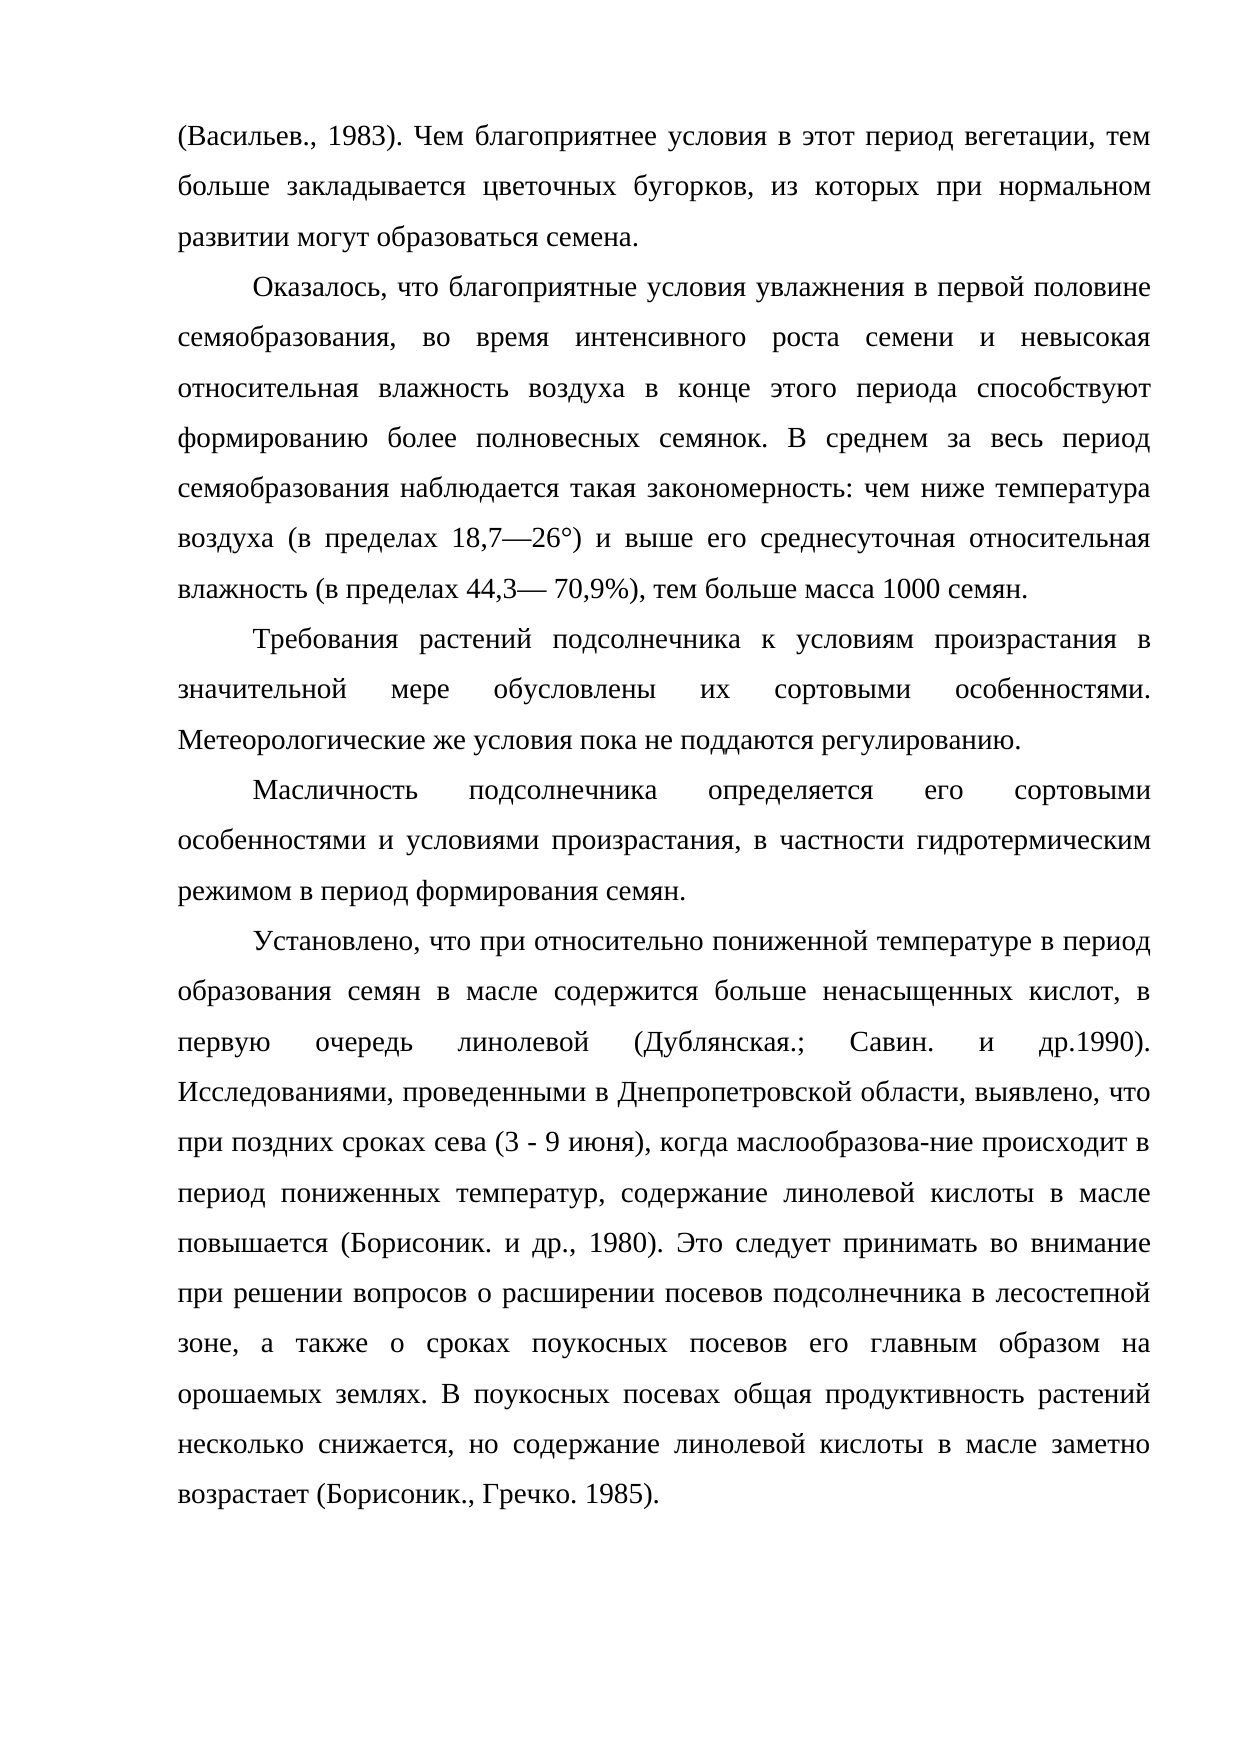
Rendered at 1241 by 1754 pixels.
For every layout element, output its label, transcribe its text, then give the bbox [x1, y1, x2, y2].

text Масличность подсолнечника определяется его сортовыми особенностями и условиями произрастания, в частности гидротермическим режимом в период формирования семян. [177, 772, 1152, 906]
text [177, 118, 1152, 252]
text Установлено, что при относительно пониженной температуре в период образования семян в масле содержится больше ненасыщенных кислот, в первую очередь линолевой (Дублянская.; Савин. и др.1990). Исследованиями, проведенными в Днепропетровской области, выявлено, что при поздних сроках сева (3 - 9 июня), когда маслообразова-ние происходит в период пониженных температур, содержание линолевой кислоты в масле повышается (Борисоник. и др., 1980). Это следует принимать во внимание при решении вопросов о расширении посевов подсолнечника в лесостепной зоне, а также о сроках поукосных посевов его главным образом на орошаемых землях. В поукосных посевах общая продуктивность растений несколько снижается, но содержание линолевой кислоты в масле заметно возрастает (Борисоник., Гречко. 1985). [177, 923, 1152, 1510]
text Оказалось, что благоприятные условия увлажнения в первой половине семяобразования, во время интенсивного роста семени и невысокая относительная влажность воздуха в конце этого периода способствуют формированию более полновесных семянок. В среднем за весь период семяобразования наблюдается такая закономерность: чем ниже температура воздуха (в пределах 18,7—26°) и выше его среднесуточная относительная влажность (в пределах 44,3— 70,9%), тем больше масса 1000 семян. [177, 269, 1152, 604]
text Требования растений подсолнечника к условиям произрастания в значительной мере обусловлены их сортовыми особенностями. Метеорологические же условия пока не поддаются регулированию. [177, 621, 1152, 755]
